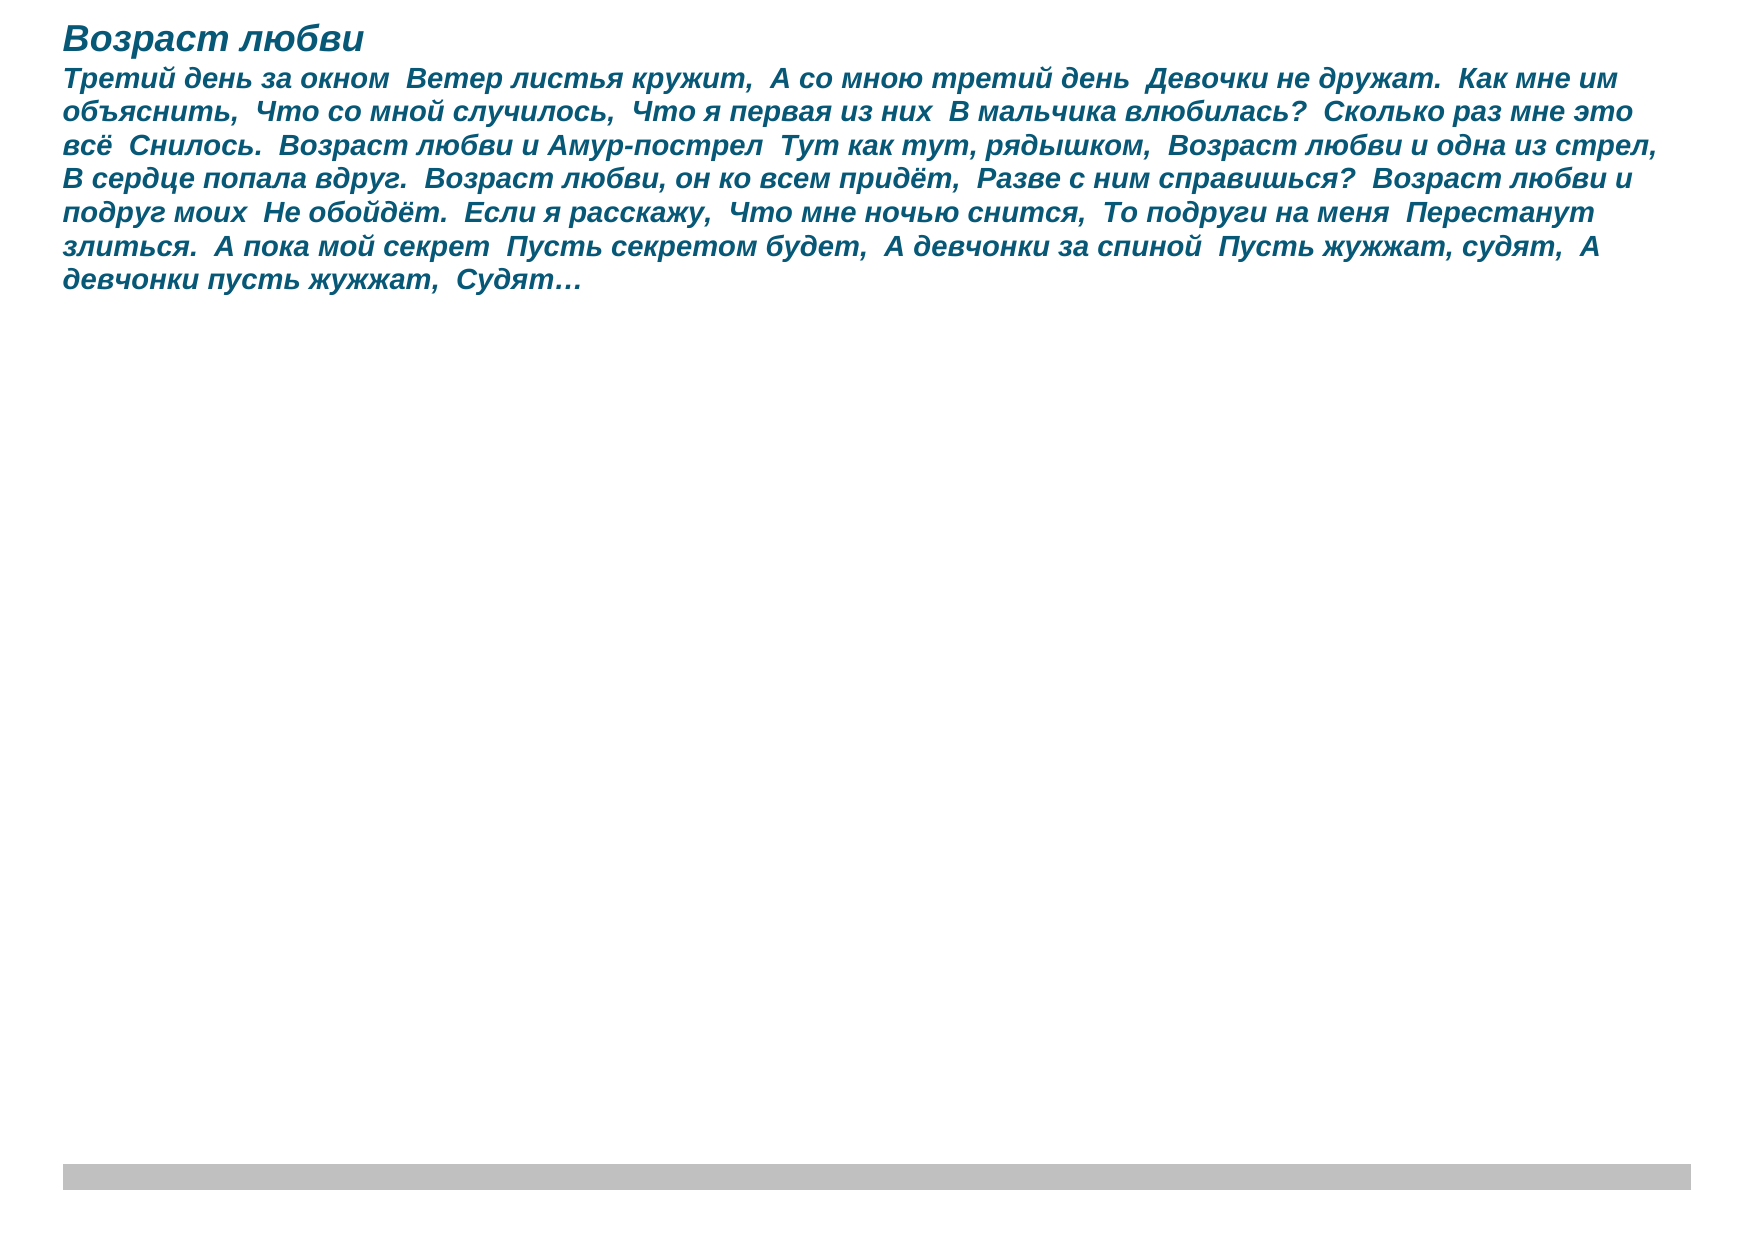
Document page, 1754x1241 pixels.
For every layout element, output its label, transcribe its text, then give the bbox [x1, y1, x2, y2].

subtitle Возраст любви [62, 17, 1691, 60]
text Третий день за окном [62, 61, 1691, 296]
